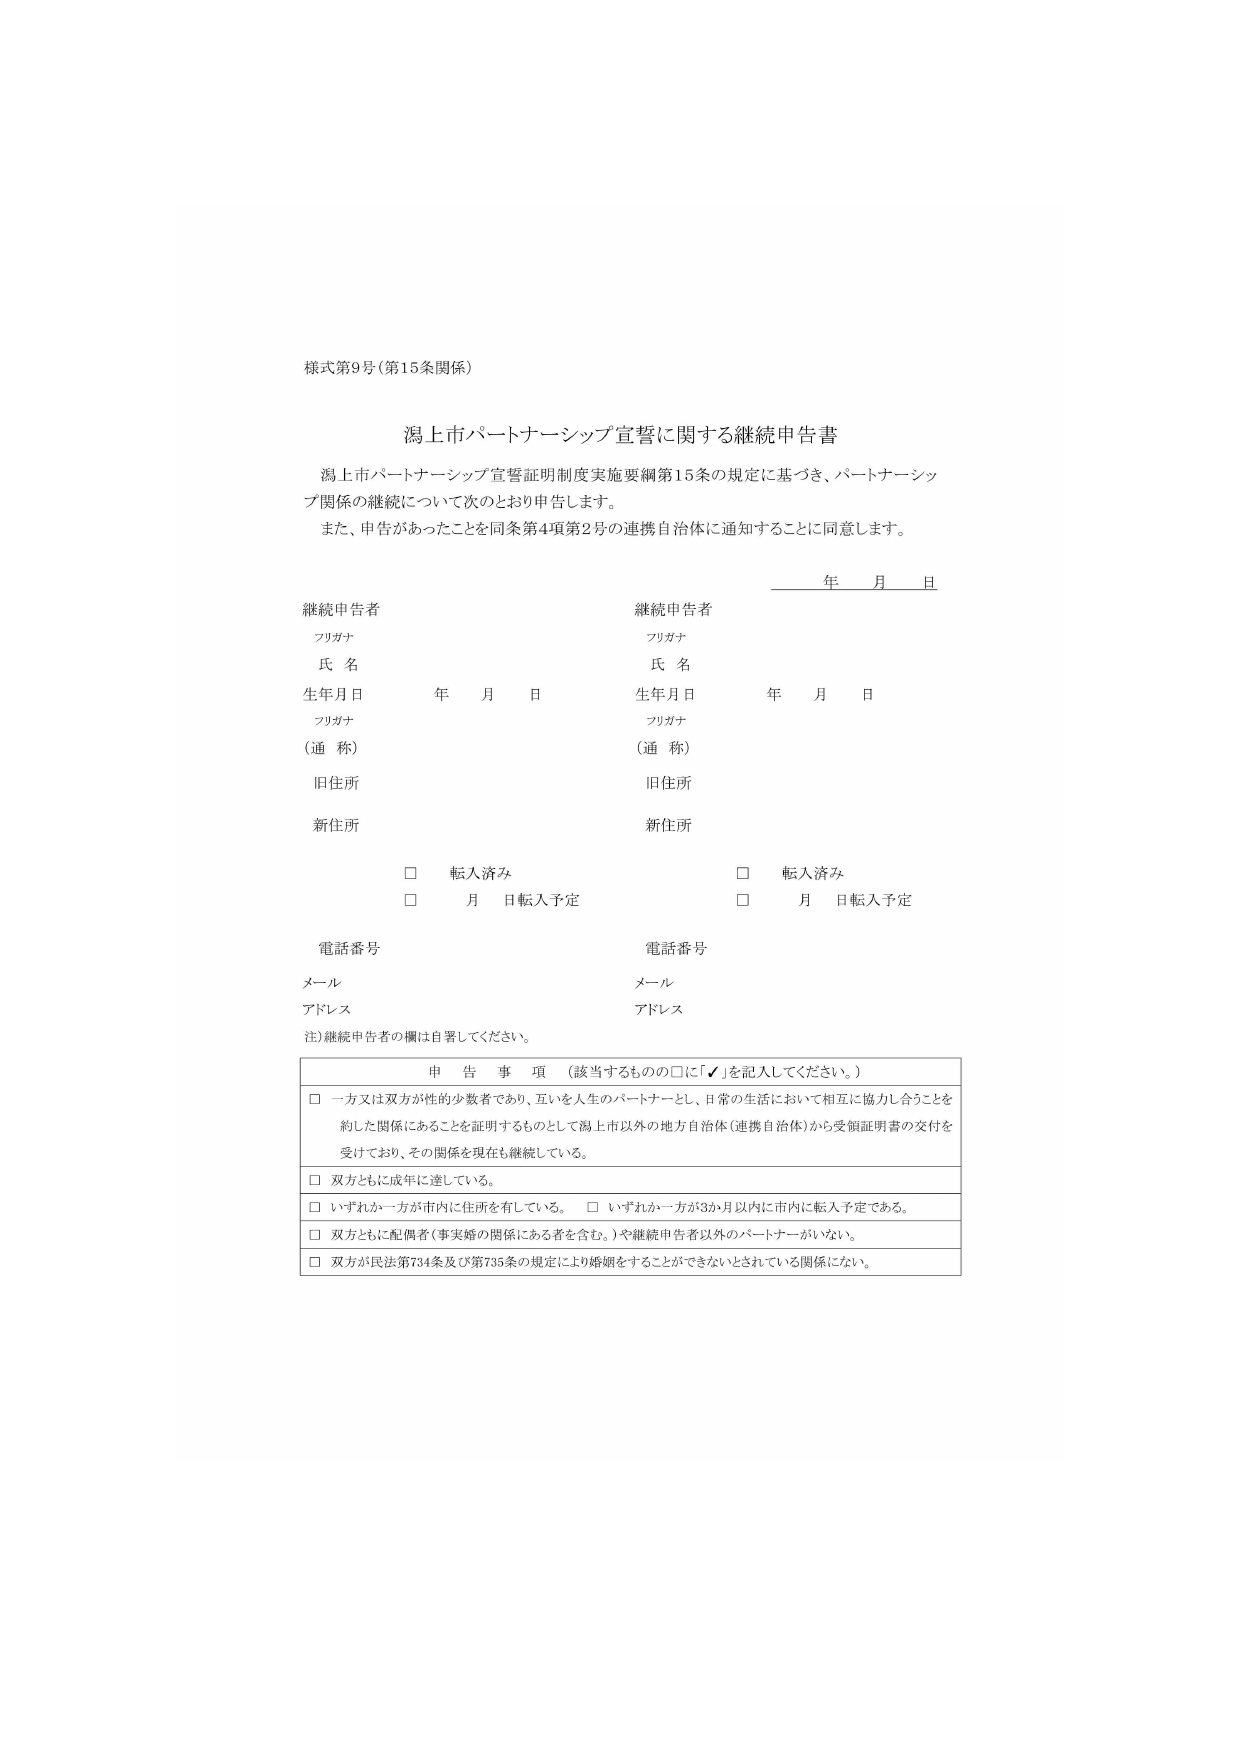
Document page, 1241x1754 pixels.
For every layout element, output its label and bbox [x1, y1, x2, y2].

picture [177, 206, 1063, 1460]
